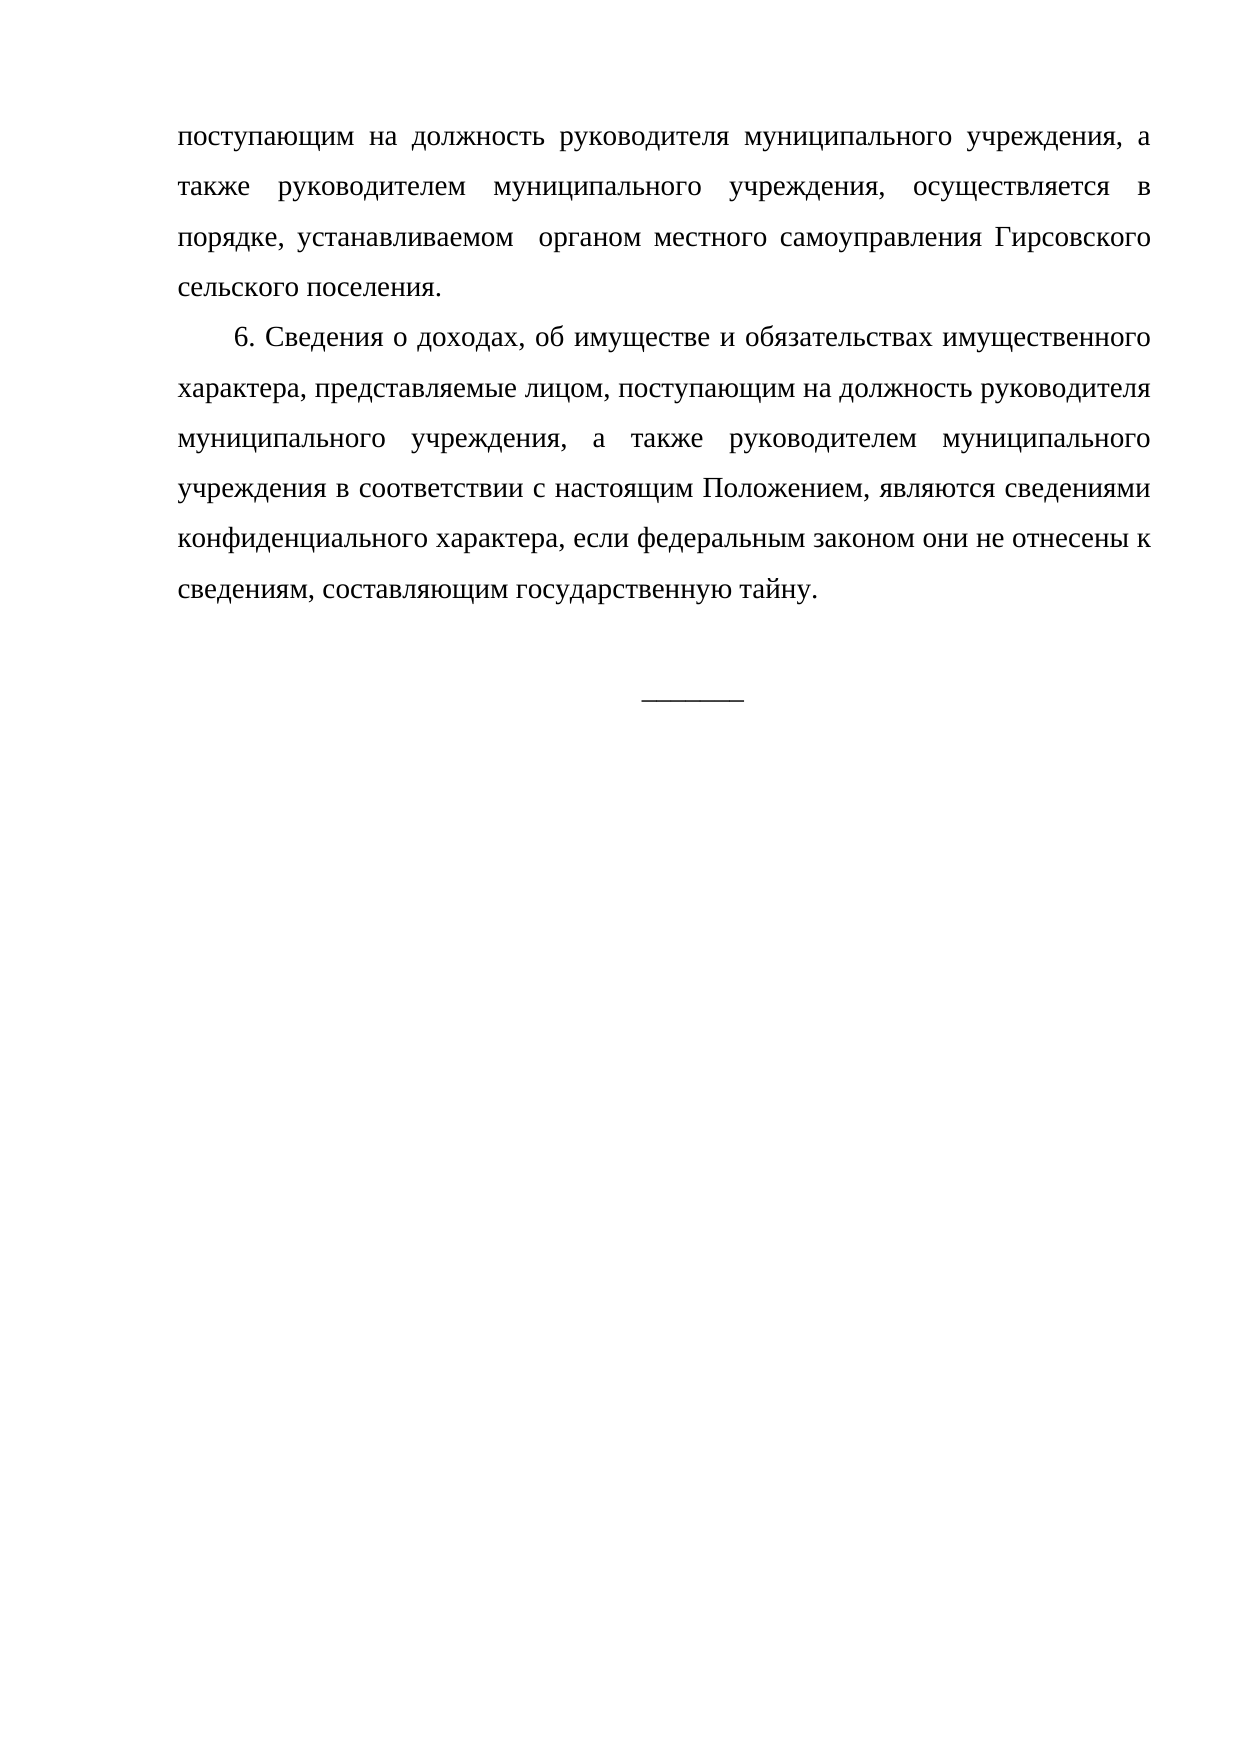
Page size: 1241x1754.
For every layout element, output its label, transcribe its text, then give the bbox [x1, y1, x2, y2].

text _______ [177, 672, 1152, 705]
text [177, 118, 1152, 303]
text 6. Сведения о доходах, об имуществе и обязательствах имущественного характера, представляемые лицом, поступающим на должность руководителя муниципального учреждения, а также руководителем муниципального учреждения в соответствии с настоящим Положением, являются сведениями конфиденциального характера, если федеральным законом они не отнесены к сведениям, составляющим государственную тайну. [177, 319, 1152, 604]
